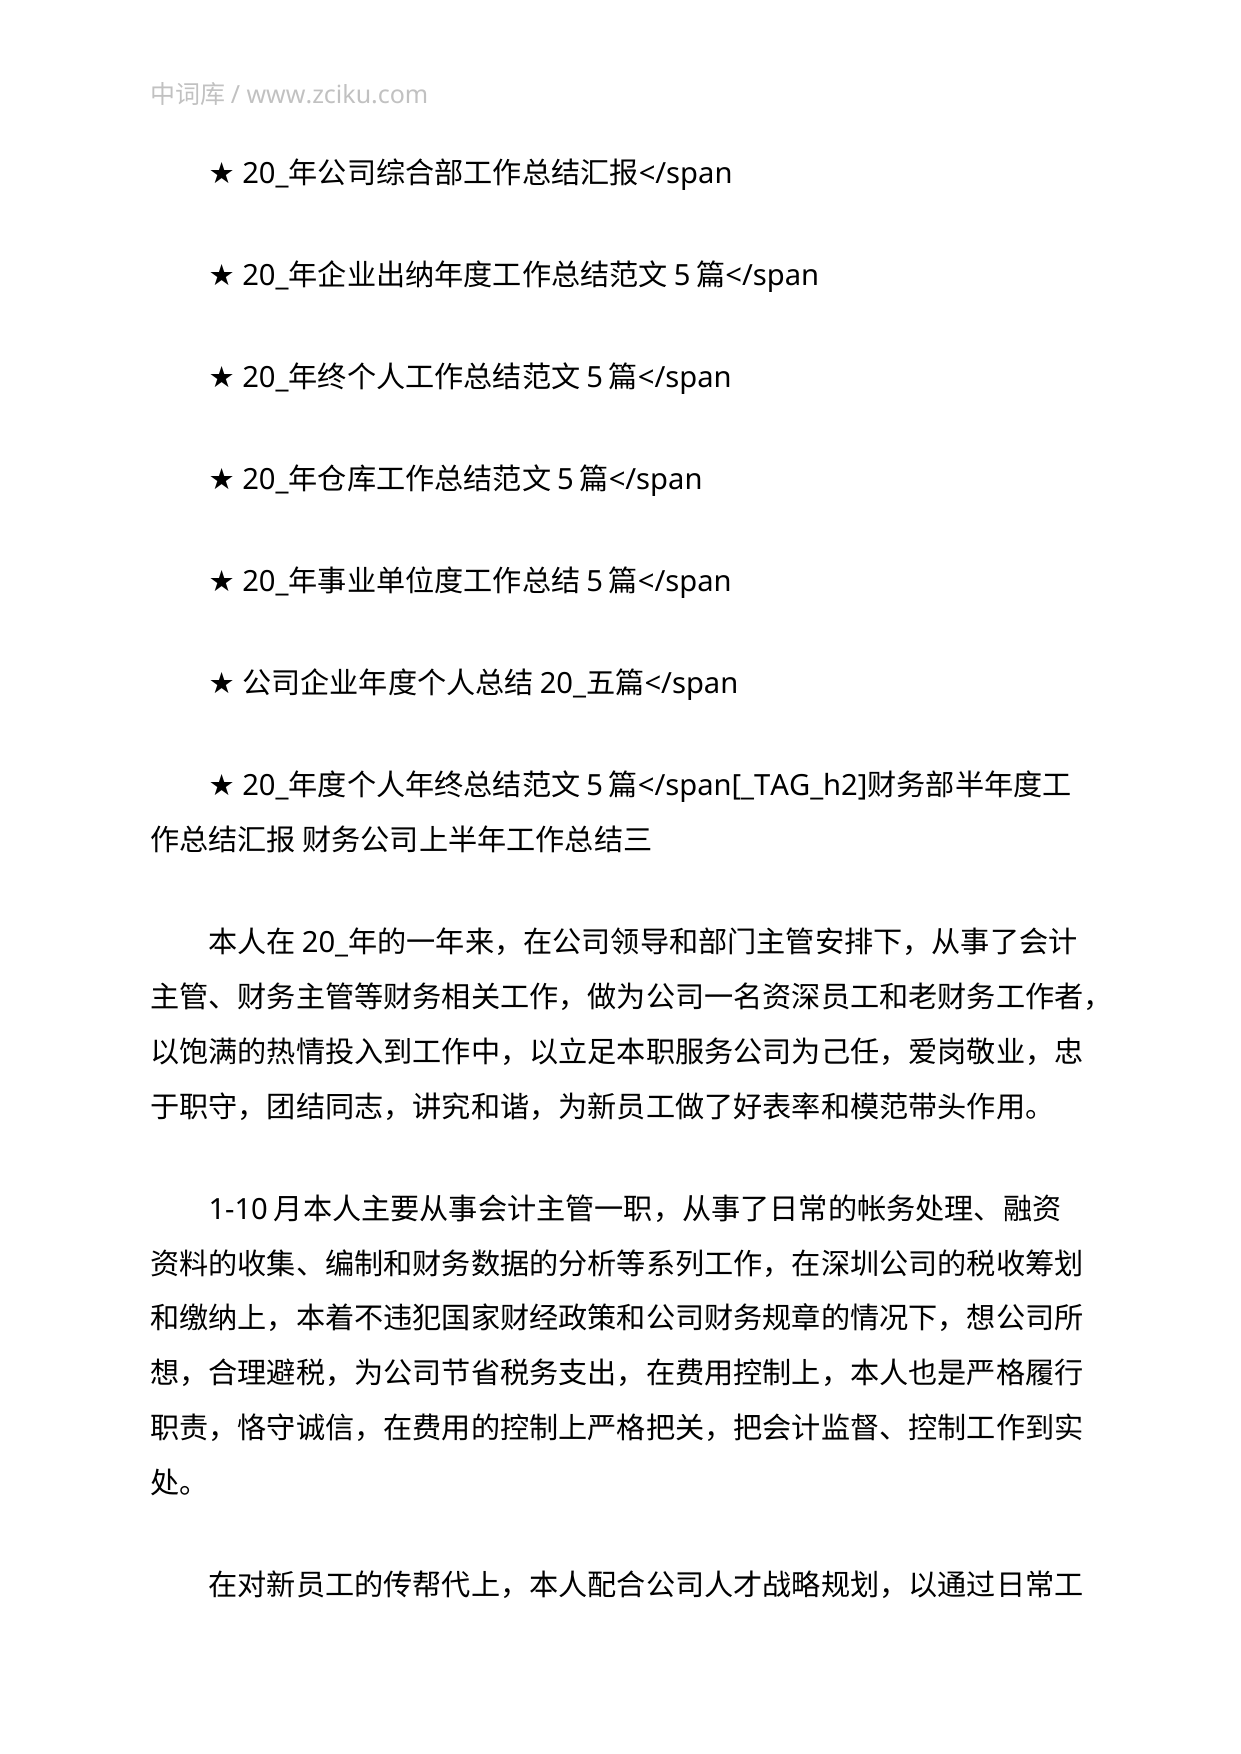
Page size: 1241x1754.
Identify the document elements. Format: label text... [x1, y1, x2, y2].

text ★ 20_年企业出纳年度工作总结范文5篇</span [150, 252, 1090, 294]
text 1-10月本人主要从事会计主管一职，从事了日常的帐务处理、融资资料的收集、编制和财务数据的分析等系列工作，在深圳公司的税收筹划和缴纳上，本着不违犯国家财经政策和公司财务规章的情况下，想公司所想，合理避税，为公司节省税务支出，在费用控制上，本人也是严格履行职责，恪守诚信，在费用的控制上严格把关，把会计监督、控制工作到实处。 [150, 1185, 1090, 1502]
text ★ 20_年公司综合部工作总结汇报</span [150, 150, 1090, 192]
text 本人在20_年的一年来，在公司领导和部门主管安排下，从事了会计主管、财务主管等财务相关工作，做为公司一名资深员工和老财务工作者，以饱满的热情投入到工作中，以立足本职服务公司为己任，爱岗敬业，忠于职守，团结同志，讲究和谐，为新员工做了好表率和模范带头作用。 [150, 919, 1090, 1126]
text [150, 1562, 1090, 1604]
text ★ 20_年仓库工作总结范文5篇</span [150, 456, 1090, 498]
text ★ 20_年度个人年终总结范文5篇</span[_TAG_h2]财务部半年度工作总结汇报 财务公司上半年工作总结三 [150, 762, 1090, 859]
text ★ 20_年事业单位度工作总结5篇</span [150, 558, 1090, 600]
text ★ 20_年终个人工作总结范文5篇</span [150, 354, 1090, 396]
text ★ 公司企业年度个人总结20_五篇</span [150, 660, 1090, 702]
